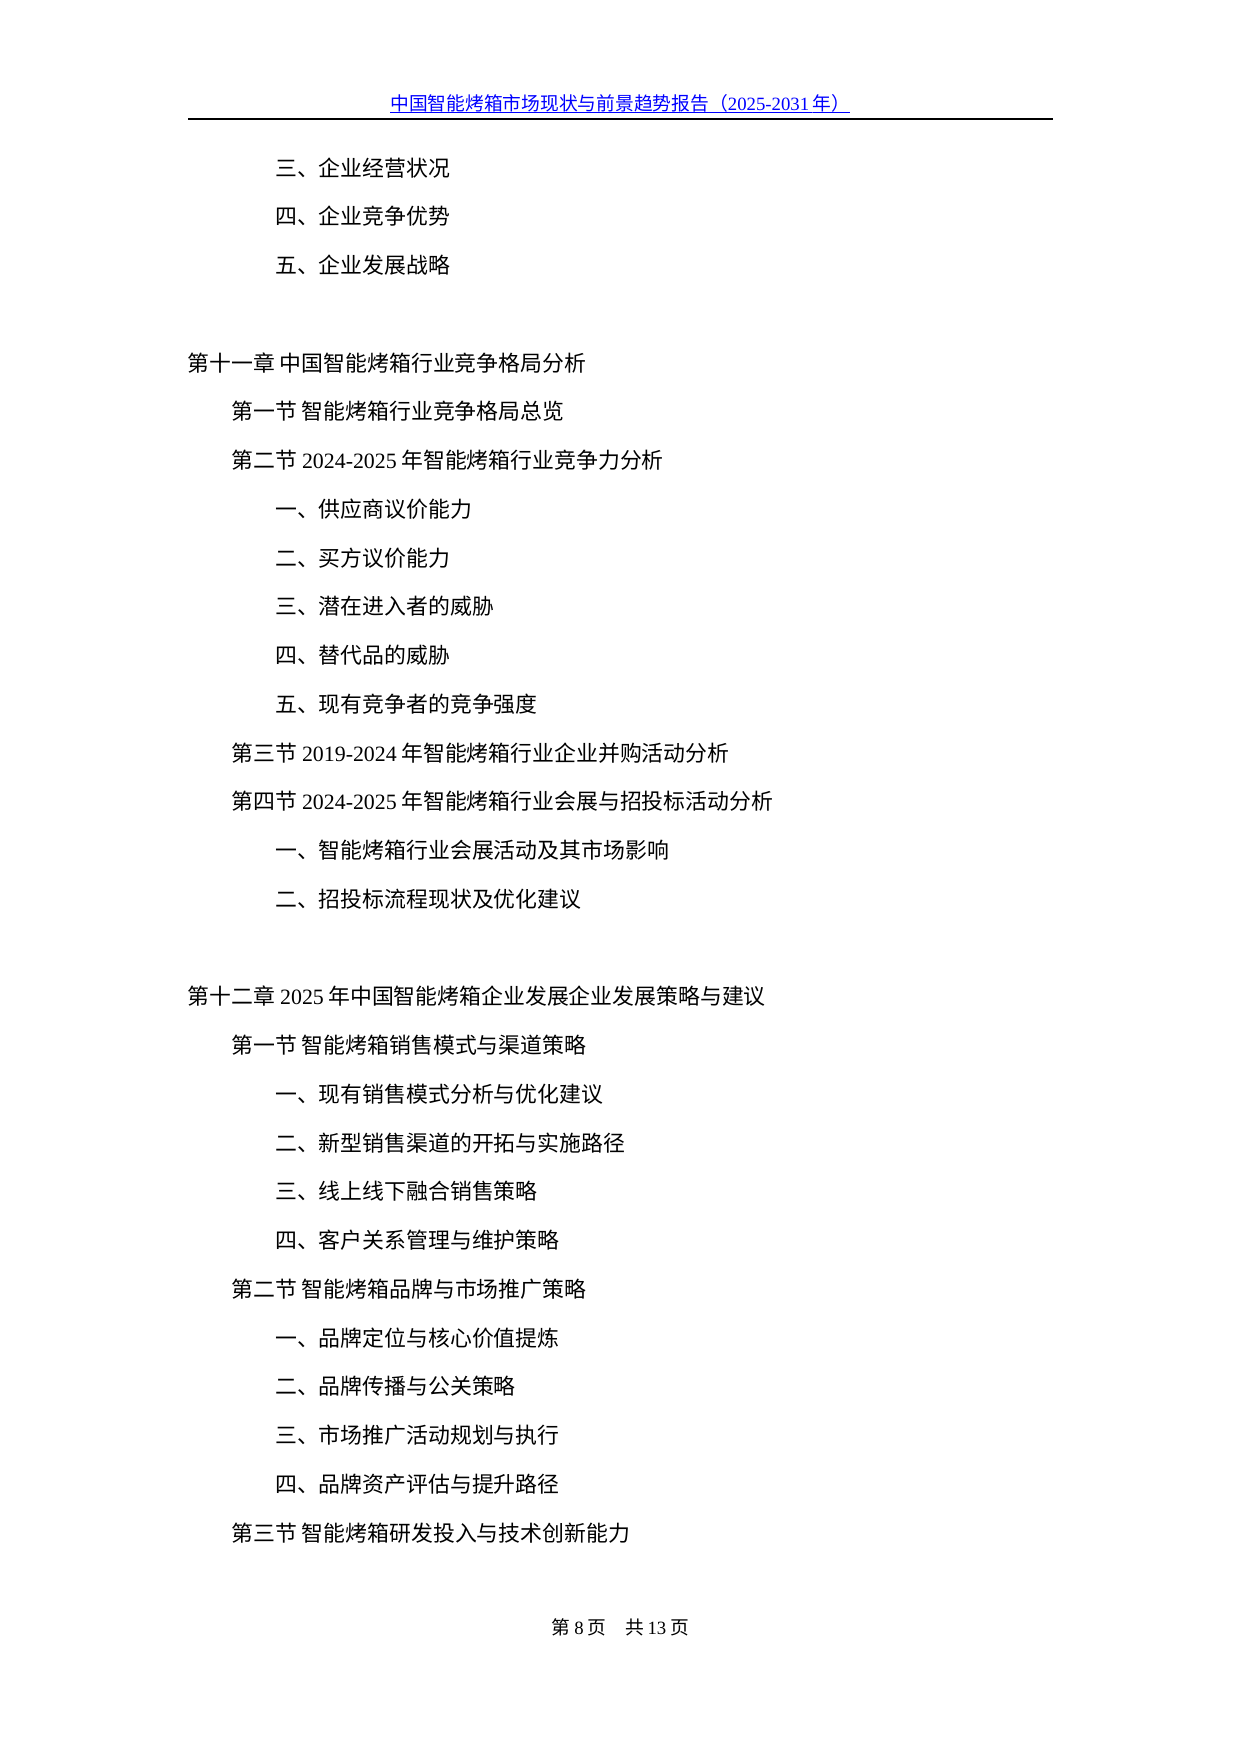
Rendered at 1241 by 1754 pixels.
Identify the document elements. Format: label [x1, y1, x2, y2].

text [187, 150, 1053, 1548]
